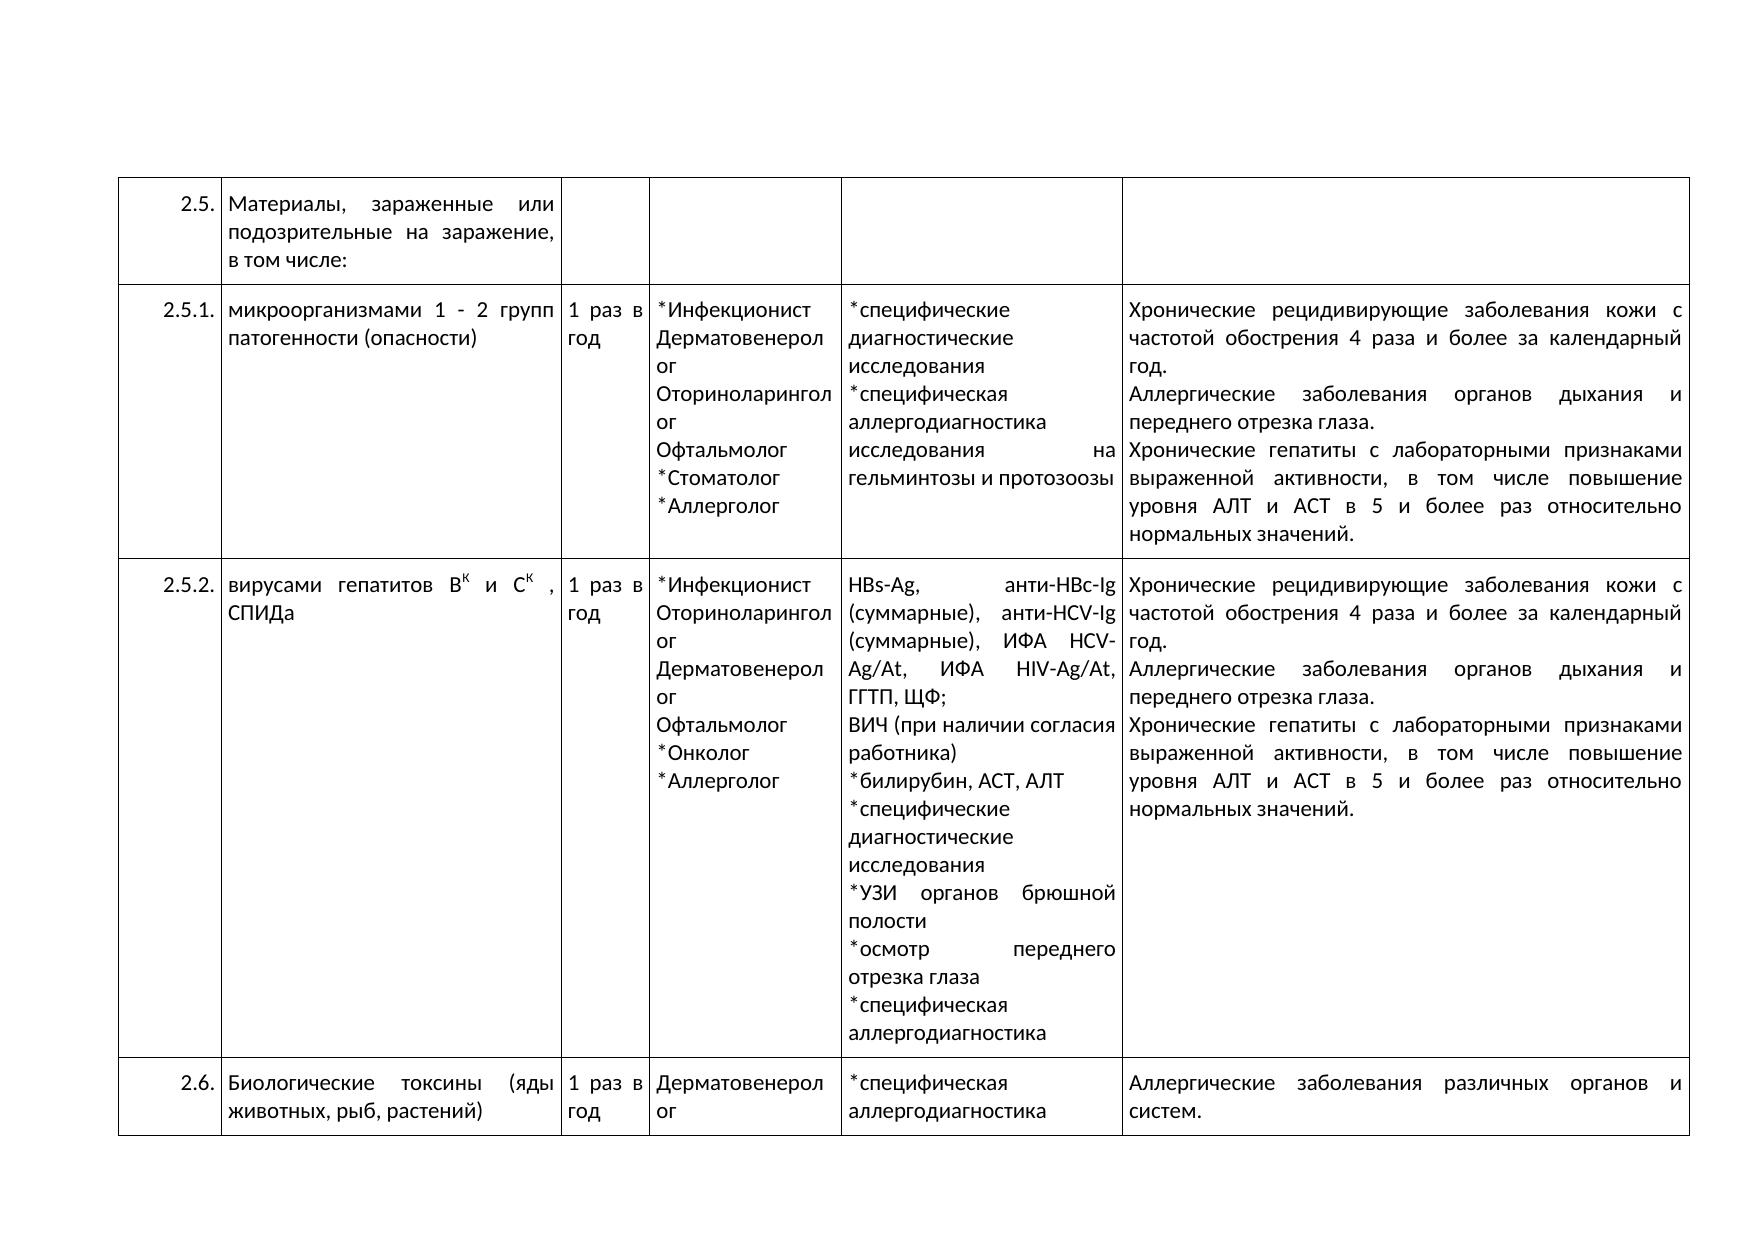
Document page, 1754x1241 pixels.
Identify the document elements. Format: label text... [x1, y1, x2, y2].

table_cell [562, 178, 649, 283]
table_cell 1 раз в год [562, 559, 649, 1057]
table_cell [842, 1058, 1122, 1135]
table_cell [1123, 285, 1689, 558]
table_cell 2.5.2. [119, 559, 221, 1057]
table_cell Материалы, зараженные или подозрительные на заражение, в том числе: [222, 178, 561, 283]
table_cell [222, 1058, 561, 1135]
table_cell 2.5. [119, 178, 221, 283]
table_cell 1 раз в год [562, 285, 649, 558]
table_cell *специфические диагностические исследования *специфическая аллергодиагностика исследования на гельминтозы и протозоозы [842, 285, 1122, 558]
table_cell *Инфекционист Оториноларинголог Дерматовенеролог Офтальмолог *Онколог *Аллерголог [650, 559, 841, 1057]
table_cell [842, 178, 1122, 283]
table_cell микроорганизмами 1 - 2 групп патогенности (опасности) [222, 285, 561, 558]
table_cell 2.5.1. [119, 285, 221, 558]
table_cell [650, 178, 841, 283]
table_cell *Инфекционист Дерматовенеролог Оториноларинголог Офтальмолог *Стоматолог *Аллерголог [650, 285, 841, 558]
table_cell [650, 1058, 841, 1135]
table_cell вирусами гепатитов BК и CК , СПИДа [222, 559, 561, 1057]
table_cell 1 раз в год [562, 1058, 649, 1135]
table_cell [1123, 1058, 1689, 1135]
table_cell 2.6. [119, 1058, 221, 1135]
table_cell HBs-Ag, анти-HBc-Ig (суммарные), анти-HCV-Ig (суммарные), ИФА HCV-Ag/At, ИФА HIV-Ag/At, ГГТП, ЩФ; ВИЧ (при наличии согласия работника) *билирубин, АСТ, АЛТ *специфические диагностические исследования *УЗИ органов брюшной полости *осмотр переднего отрезка глаза *специфическая аллергодиагностика [842, 559, 1122, 1057]
table_cell [1123, 178, 1689, 283]
